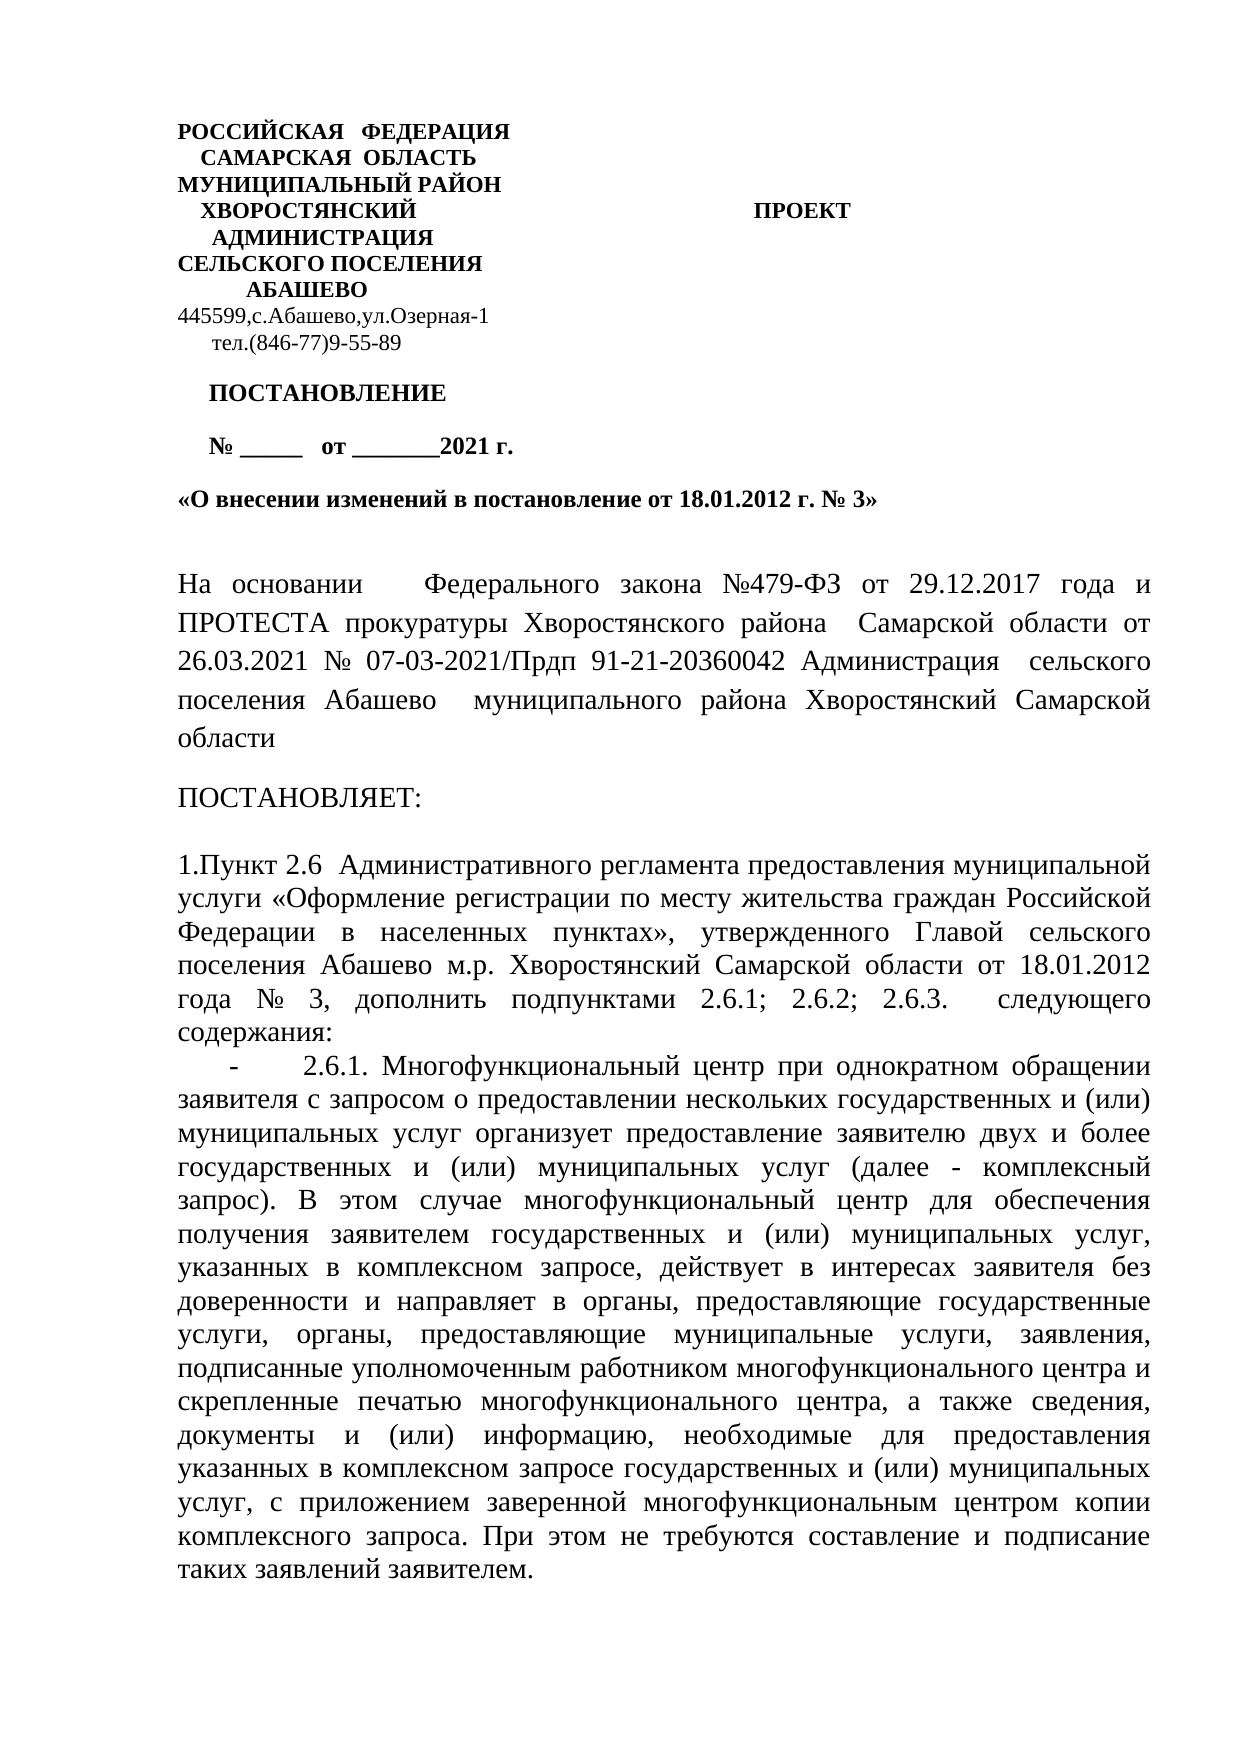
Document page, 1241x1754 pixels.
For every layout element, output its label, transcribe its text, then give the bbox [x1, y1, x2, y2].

text АБАШЕВО [177, 276, 1152, 303]
text ХВОРОСТЯНСКИЙ ПРОЕКТ [177, 197, 1152, 223]
text ПОСТАНОВЛЕНИЕ [177, 380, 1152, 406]
text «О внесении изменений в постановление от 18.01.2012 г. № 3» [177, 486, 1152, 512]
text МУНИЦИПАЛЬНЫЙ РАЙОН [177, 171, 1152, 197]
text АДМИНИСТРАЦИЯ [177, 223, 1152, 250]
text 445599,с.Абашево,ул.Озерная-1 [177, 303, 1152, 329]
text СЕЛЬСКОГО ПОСЕЛЕНИЯ [177, 250, 1152, 276]
text РОССИЙСКАЯ ФЕДЕРАЦИЯ [177, 118, 1152, 144]
text № _____ от _______2021 г. [177, 433, 1152, 459]
text тел.(846-77)9-55-89 [177, 329, 1152, 355]
text - 2.6.1. Многофункциональный центр при однократном обращении заявителя с запросом о предоставлении нескольких государственных и (или) муниципальных услуг организует предоставление заявителю двух и более государственных и (или) муниципальных услуг (далее - комплексный запрос). В этом случае многофункциональный центр для обеспечения получения заявителем государственных и (или) муниципальных услуг, указанных в комплексном запросе, действует в интересах заявителя без доверенности и направляет в органы, предоставляющие государственные услуги, органы, предоставляющие муниципальные услуги, заявления, подписанные уполномоченным работником многофункционального центра и скрепленные печатью многофункционального центра, а также сведения, документы и (или) информацию, необходимые для предоставления указанных в комплексном запросе государственных и (или) муниципальных услуг, с приложением заверенной многофункциональным центром копии комплексного запроса. При этом не требуются составление и подписание таких заявлений заявителем. [177, 1048, 1152, 1585]
text 1.Пункт 2.6 Административного регламента предоставления муниципальной услуги «Оформление регистрации по месту жительства граждан Российской Федерации в населенных пунктах», утвержденного Главой сельского поселения Абашево м.р. Хворостянский Самарской области от 18.01.2012 года № 3, дополнить подпунктами 2.6.1; 2.6.2; 2.6.3. следующего содержания: [177, 847, 1152, 1048]
text САМАРСКАЯ ОБЛАСТЬ [177, 144, 1152, 171]
text ПОСТАНОВЛЯЕТ: [177, 780, 1152, 813]
text На основании Федерального закона №479-ФЗ от 29.12.2017 года и ПРОТЕСТА прокуратуры Хворостянского района Самарской области от 26.03.2021 № 07-03-2021/Прдп 91-21-20360042 Администрация сельского поселения Абашево муниципального района Хворостянский Самарской области [177, 566, 1152, 754]
